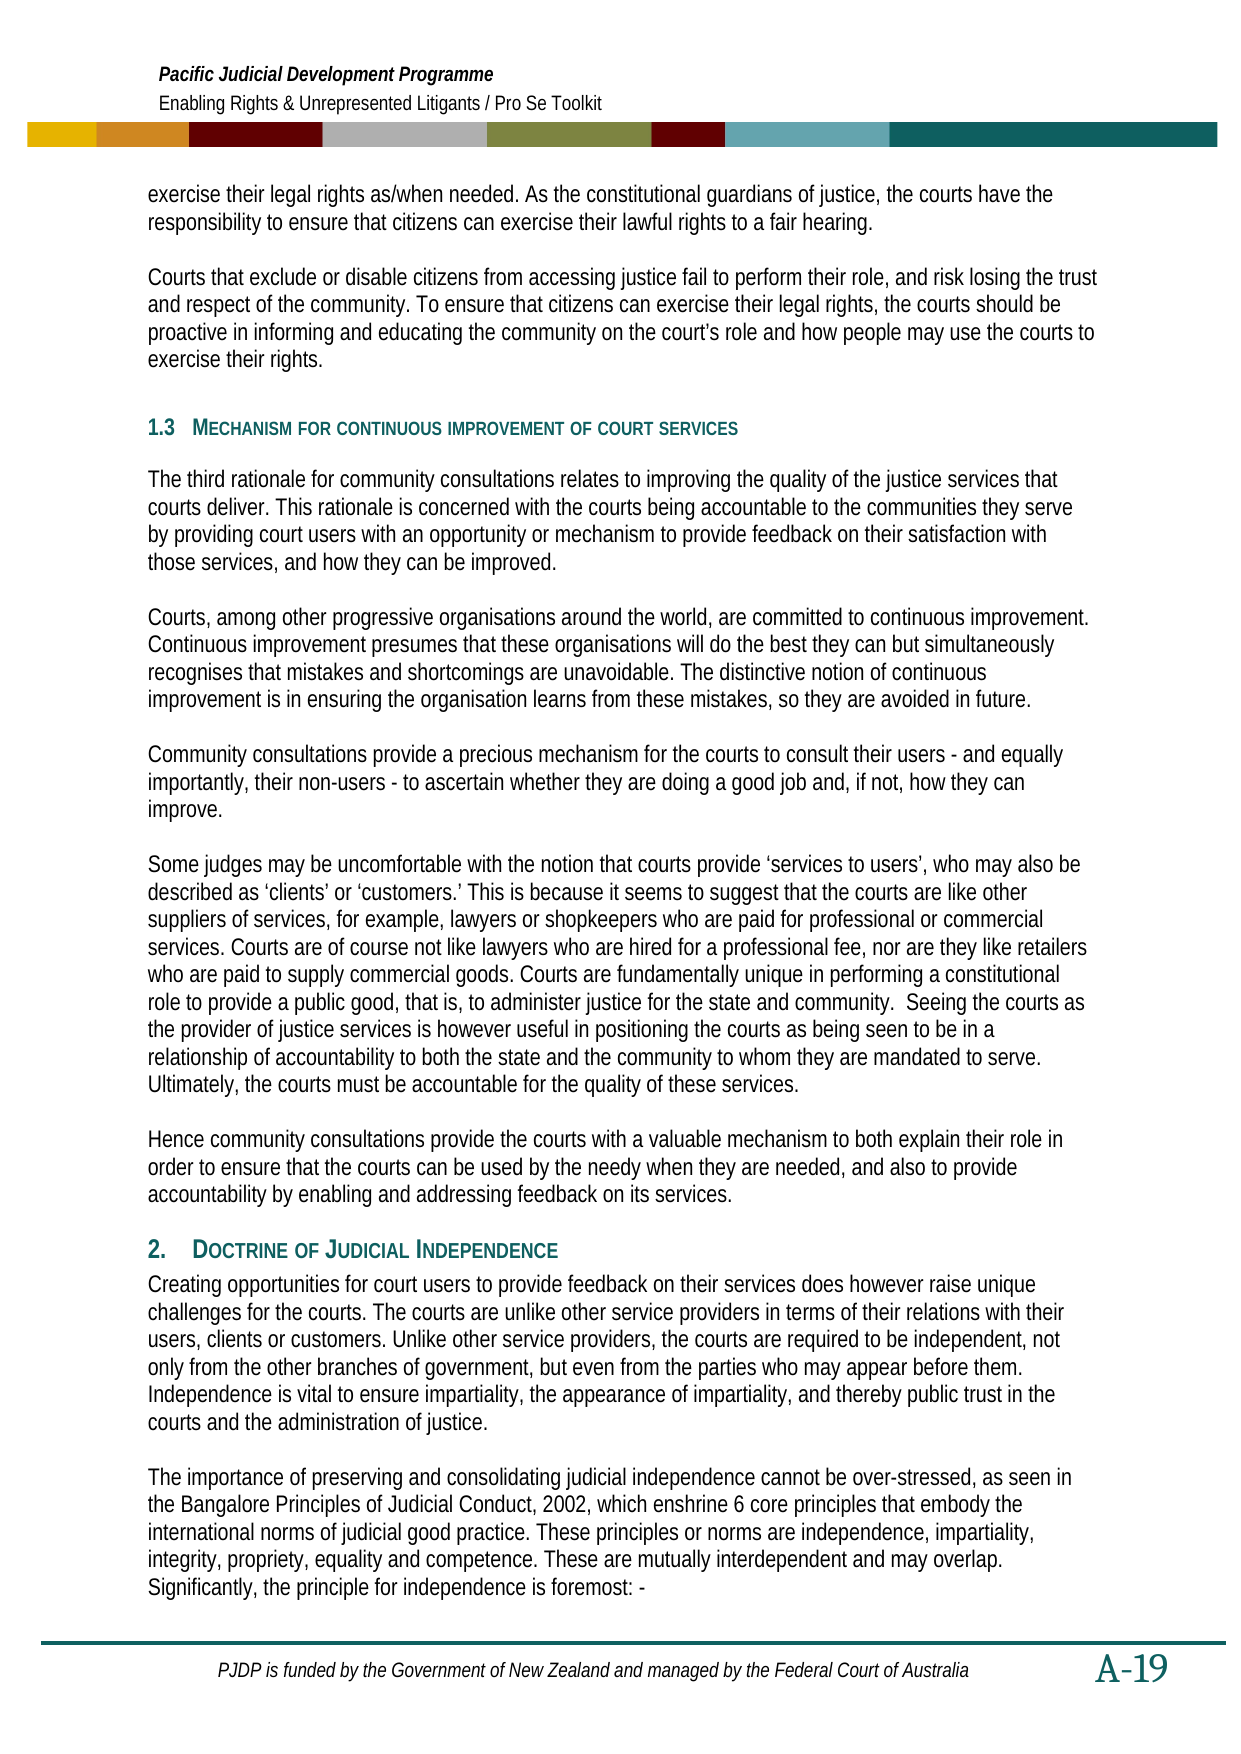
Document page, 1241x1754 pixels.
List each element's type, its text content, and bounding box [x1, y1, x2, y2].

text Courts that exclude or disable citizens from accessing justice fail to perform their role, and risk losing the trust and respect of the community. To ensure that citizens can exercise their legal rights, the courts should be proactive in informing and educating the community on the court’s role and how people may use the courts to exercise their rights. [148, 263, 1098, 373]
text Creating opportunities for court users to provide feedback on their services does however raise unique challenges for the courts. The courts are unlike other service providers in terms of their relations with their users, clients or customers. Unlike other service providers, the courts are required to be independent, not only from the other branches of government, but even from the parties who may appear before them. Independence is vital to ensure impartiality, the appearance of impartiality, and thereby public trust in the courts and the administration of justice. [148, 1270, 1098, 1435]
list Doctrine of Judicial Independence [148, 1233, 1098, 1264]
text Community consultations provide a precious mechanism for the courts to consult their users - and equally importantly, their non-users - to ascertain whether they are doing a good job and, if not, how they can improve. [148, 740, 1098, 823]
text Hence community consultations provide the courts with a valuable mechanism to both explain their role in order to ensure that the courts can be used by the needy when they are needed, and also to provide accountability by enabling and addressing feedback on its services. [148, 1125, 1098, 1208]
picture [27, 122, 1218, 147]
text The third rationale for community consultations relates to improving the quality of the justice services that courts deliver. This rationale is concerned with the courts being accountable to the communities they serve by providing court users with an opportunity or mechanism to provide feedback on their satisfaction with those services, and how they can be improved. [148, 465, 1098, 575]
text Some judges may be uncomfortable with the notion that courts provide ‘services to users’, who may also be described as ‘clients’ or ‘customers.’ This is because it seems to suggest that the courts are like other suppliers of services, for example, lawyers or shopkeepers who are paid for professional or commercial services. Courts are of course not like lawyers who are hired for a professional fee, nor are they like retailers who are paid to supply commercial goods. Courts are fundamentally unique in performing a constitutional role to provide a public good, that is, to administer justice for the state and community. Seeing the courts as the provider of justice services is however useful in positioning the courts as being seen to be in a relationship of accountability to both the state and the community to whom they are mandated to serve. Ultimately, the courts must be accountable for the quality of these services. [148, 850, 1098, 1098]
list Mechanism for continuous improvement of court services [148, 413, 1098, 440]
text The importance of preserving and consolidating judicial independence cannot be over-stressed, as seen in the Bangalore Principles of Judicial Conduct, 2002, which enshrine 6 core principles that embody the international norms of judicial good practice. These principles or norms are independence, impartiality, integrity, propriety, equality and competence. These are mutually interdependent and may overlap. Significantly, the principle for independence is foremost: - [148, 1462, 1098, 1600]
text Courts, among other progressive organisations around the world, are committed to continuous improvement. Continuous improvement presumes that these organisations will do the best they can but simultaneously recognises that mistakes and shortcomings are unavoidable. The distinctive notion of continuous improvement is in ensuring the organisation learns from these mistakes, so they are avoided in future. [148, 603, 1098, 713]
